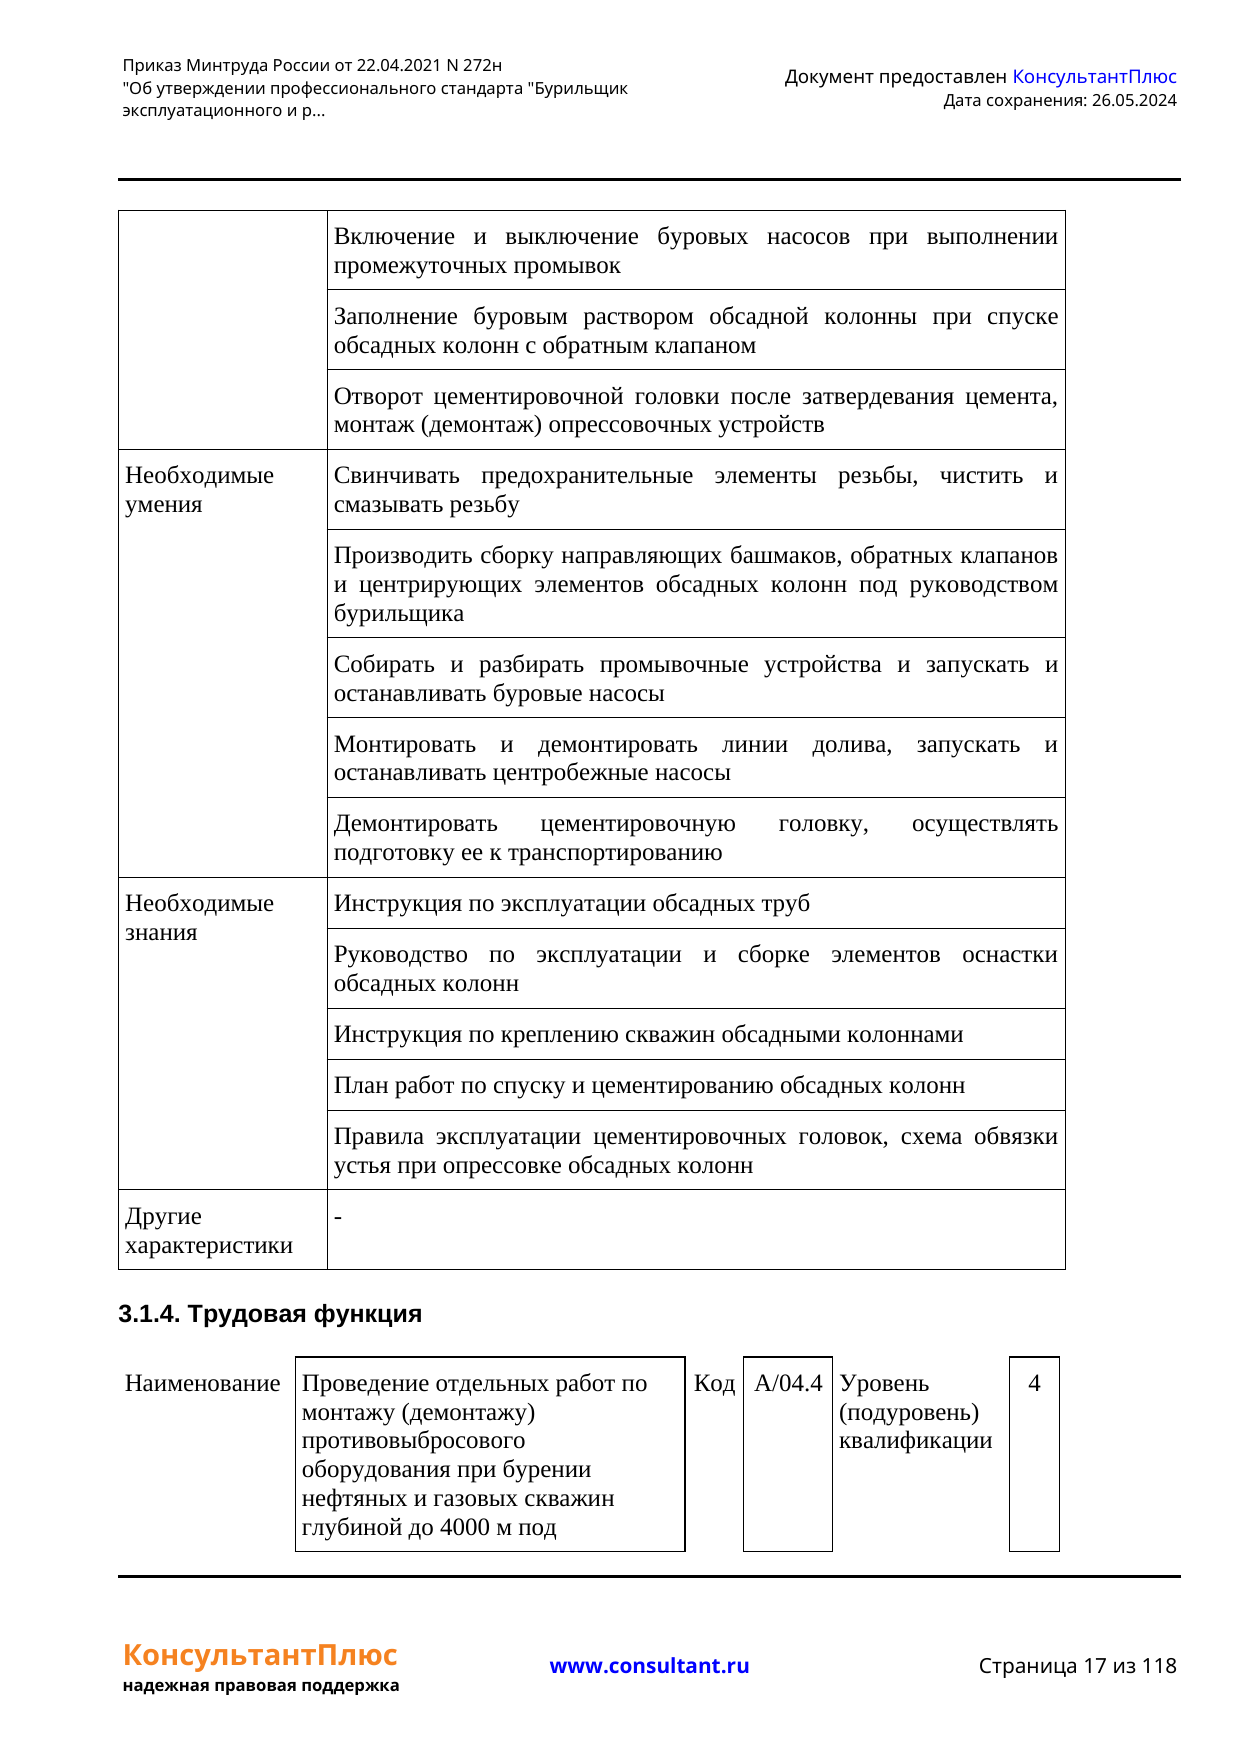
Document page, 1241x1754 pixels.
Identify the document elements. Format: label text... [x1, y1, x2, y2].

table_cell План работ по спуску и цементированию обсадных колонн [328, 1060, 1065, 1109]
table_cell Правила эксплуатации цементировочных головок, схема обвязки устья при опрессовке обсадных колонн [328, 1111, 1065, 1189]
table_cell Другие характеристики [119, 1190, 327, 1269]
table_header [296, 1358, 684, 1551]
table_cell Инструкция по креплению скважин обсадными колоннами [328, 1009, 1065, 1058]
table_cell Производить сборку направляющих башмаков, обратных клапанов и центрирующих элементов обсадных колонн под руководством бурильщика [328, 530, 1065, 637]
table_header Наименование [118, 1356, 295, 1551]
table_cell Монтировать и демонтировать линии долива, запускать и останавливать центробежные насосы [328, 718, 1065, 797]
table_cell - [328, 1190, 1065, 1269]
table_cell Инструкция по эксплуатации обсадных труб [328, 878, 1065, 928]
table_header Код [686, 1356, 743, 1551]
table_cell Необходимые умения [119, 450, 327, 877]
table_cell Собирать и разбирать промывочные устройства и запускать и останавливать буровые насосы [328, 638, 1065, 717]
table_cell Заполнение буровым раствором обсадной колонны при спуске обсадных колонн с обратным клапаном [328, 290, 1065, 369]
table_header 4 [1010, 1358, 1059, 1551]
table_header A/04.4 [744, 1358, 832, 1551]
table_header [833, 1356, 1009, 1551]
table_cell Свинчивать предохранительные элементы резьбы, чистить и смазывать резьбу [328, 450, 1065, 529]
table_cell Демонтировать цементировочную головку, осуществлять подготовку ее к транспортированию [328, 798, 1065, 877]
table_cell Включение и выключение буровых насосов при выполнении промежуточных промывок [328, 211, 1065, 289]
title 3.1.4. Трудовая функция [118, 1299, 1181, 1328]
table_cell Необходимые знания [119, 878, 327, 1189]
table_cell Отворот цементировочной головки после затвердевания цемента, монтаж (демонтаж) опрессовочных устройств [328, 370, 1065, 449]
table_cell Руководство по эксплуатации и сборке элементов оснастки обсадных колонн [328, 929, 1065, 1007]
